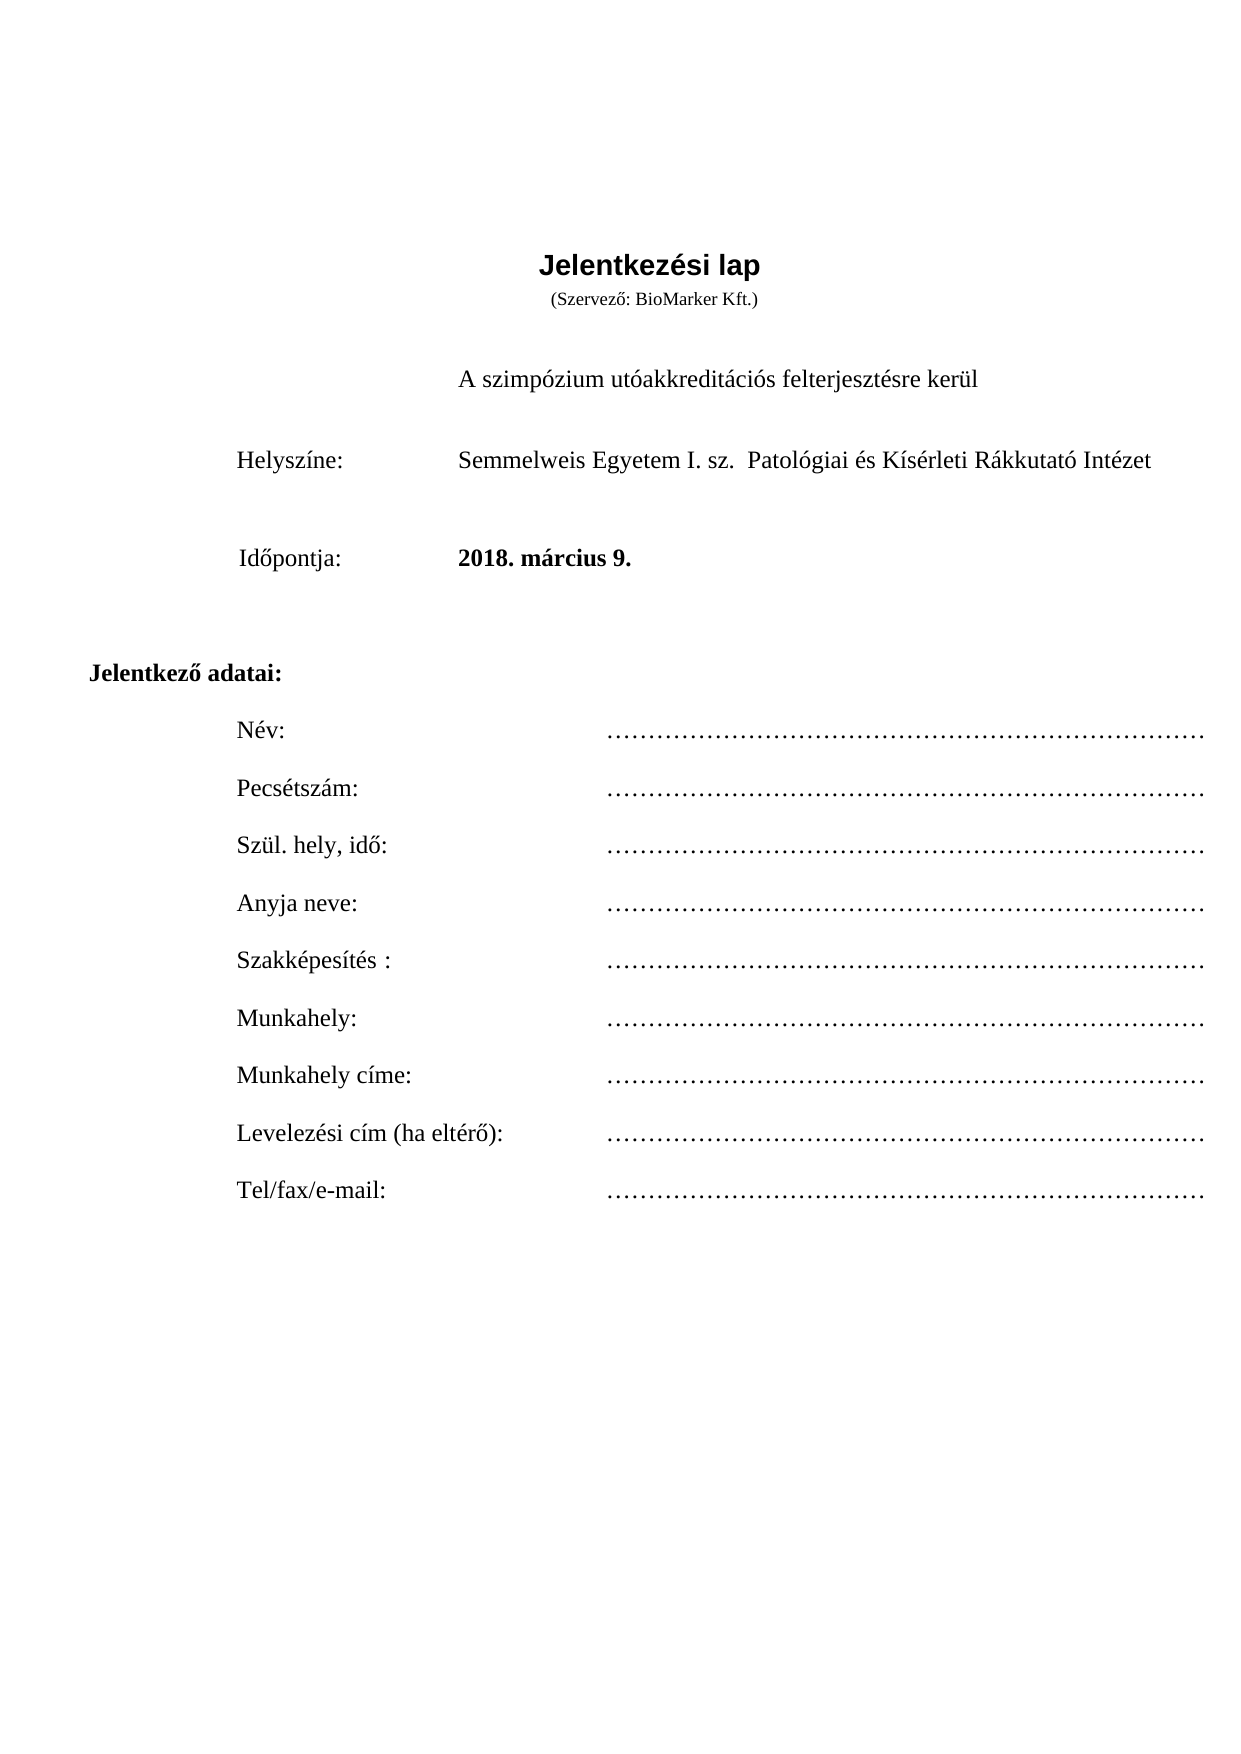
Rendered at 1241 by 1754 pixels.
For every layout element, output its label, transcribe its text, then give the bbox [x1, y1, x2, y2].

text Helyszíne: Semmelweis Egyetem I. sz. Patológiai és Kísérleti Rákkutató Intézet [89, 445, 1211, 474]
text Levelezési cím (ha eltérő): ……………………………………………………………… [89, 1118, 1211, 1147]
text A szimpózium utóakkreditációs felterjesztésre kerül [384, 364, 1211, 393]
text Név: ……………………………………………………………… [89, 716, 1211, 744]
text Szül. hely, idő: ……………………………………………………………… [89, 831, 1211, 859]
text Munkahely: ……………………………………………………………… [89, 1003, 1211, 1032]
subtitle Jelentkezési lap [89, 247, 1211, 281]
text Jelentkező adatai: [89, 658, 1211, 687]
text Pecsétszám: ……………………………………………………………… [89, 773, 1211, 802]
text Anyja neve: ……………………………………………………………… [162, 888, 1211, 917]
text Időpontja: 2018. március 9. [89, 543, 1211, 572]
text Munkahely címe: ……………………………………………………………… [89, 1061, 1211, 1089]
text Tel/fax/e-mail: ……………………………………………………………… [89, 1176, 1211, 1204]
text Szakképesítés : ……………………………………………………………… [89, 946, 1211, 974]
text (Szervező: BioMarker Kft.) [458, 287, 1211, 309]
